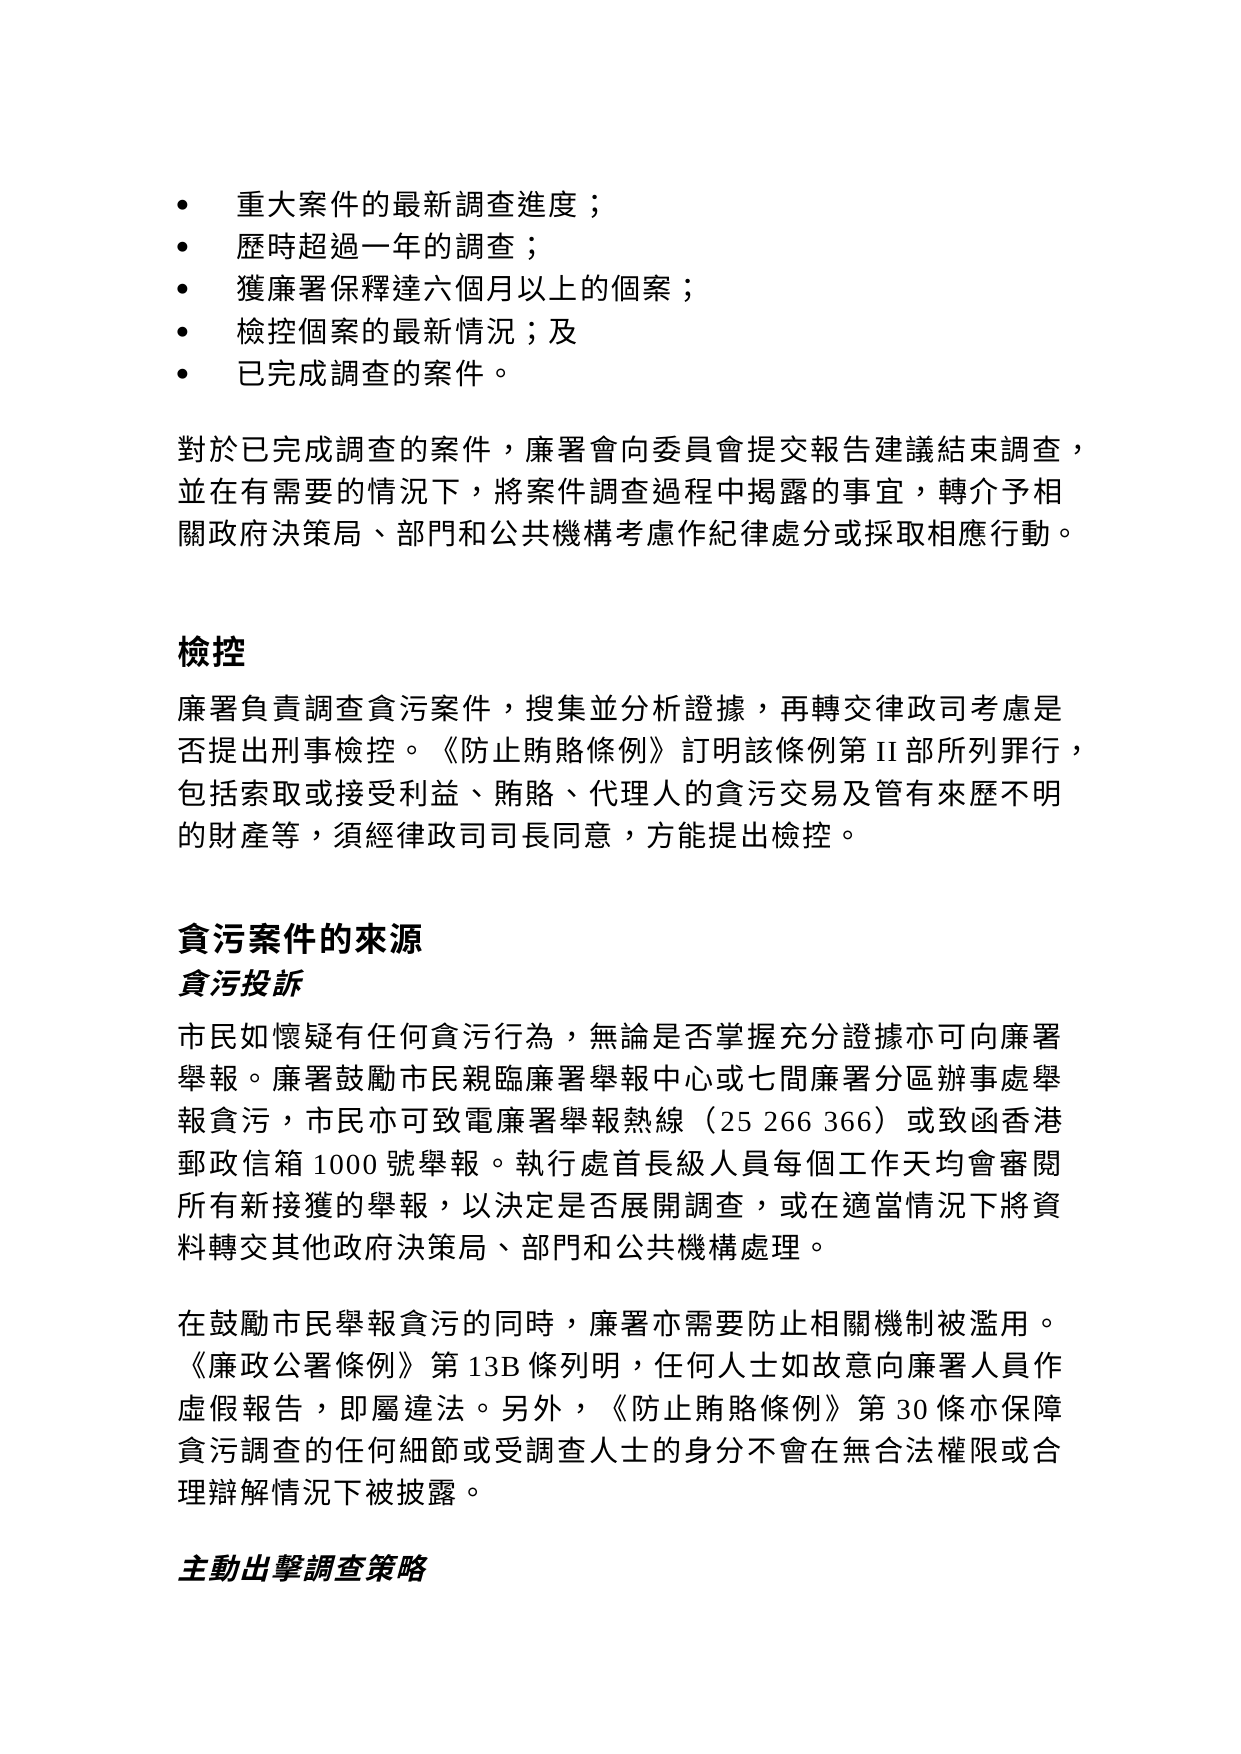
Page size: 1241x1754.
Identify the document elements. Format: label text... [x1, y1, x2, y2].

text 廉署負責調查貪污案件，搜集並分析證據，再轉交律政司考慮是否提出刑事檢控。《防止賄賂條例》訂明該條例第II部所列罪行，包括索取或接受利益、賄賂、代理人的貪污交易及管有來歷不明的財產等，須經律政司司長同意，方能提出檢控。 [177, 686, 1063, 855]
text 檢控 [177, 625, 1063, 674]
list 重大案件的最新調查進度； [177, 181, 1063, 223]
text 貪污案件的來源 [177, 912, 1063, 961]
list 歷時超過一年的調查； [177, 223, 1063, 266]
list 已完成調查的案件。 [177, 350, 1063, 393]
list 檢控個案的最新情況；及 [177, 308, 1063, 350]
text 對於已完成調查的案件，廉署會向委員會提交報告建議結束調查，並在有需要的情況下，將案件調查過程中揭露的事宜，轉介予相關政府決策局、部門和公共機構考慮作紀律處分或採取相應行動。 [177, 426, 1063, 553]
text 市民如懷疑有任何貪污行為，無論是否掌握充分證據亦可向廉署舉報。廉署鼓勵市民親臨廉署舉報中心或七間廉署分區辦事處舉報貪污，市民亦可致電廉署舉報熱線（25 266 366）或致函香港郵政信箱1000號舉報。執行處首長級人員每個工作天均會審閱所有新接獲的舉報，以決定是否展開調查，或在適當情況下將資料轉交其他政府決策局、部門和公共機構處理。 [177, 1013, 1063, 1267]
text 在鼓勵市民舉報貪污的同時，廉署亦需要防止相關機制被濫用。《廉政公署條例》第13B條列明，任何人士如故意向廉署人員作虛假報告，即屬違法。另外，《防止賄賂條例》第30條亦保障貪污調查的任何細節或受調查人士的身分不會在無合法權限或合理辯解情況下被披露。 [177, 1301, 1063, 1512]
text 主動出擊調查策略 [177, 1546, 1063, 1588]
text 貪污投訴 [177, 961, 1063, 1003]
list 獲廉署保釋達六個月以上的個案； [177, 266, 1063, 308]
